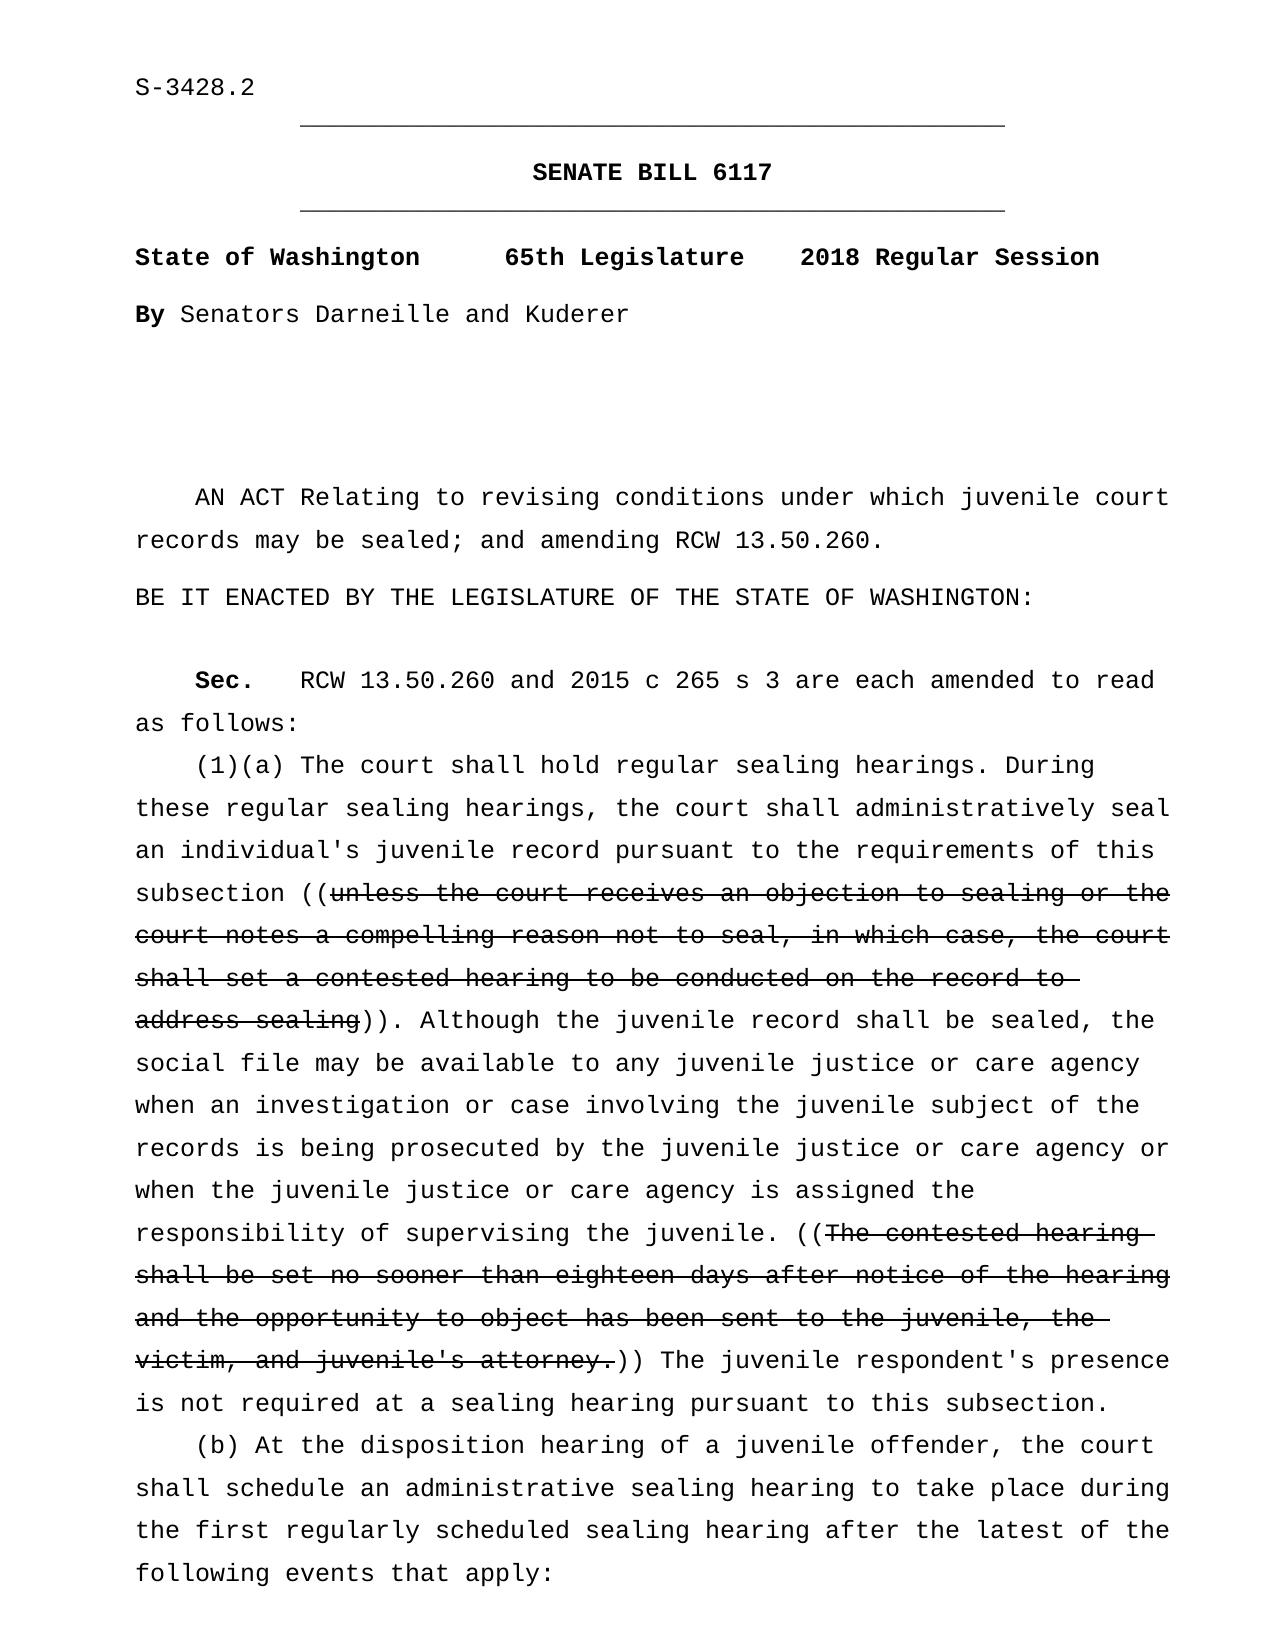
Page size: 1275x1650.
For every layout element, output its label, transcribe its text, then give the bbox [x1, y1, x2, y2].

text _______________________________________________ [135, 103, 1170, 132]
text SENATE BILL 6117 [135, 160, 1170, 188]
text (1)(a) The court shall hold regular sealing hearings. During these regular sealing hearings, the court shall administratively seal an individual's juvenile record pursuant to the requirements of this subsection ((unless the court receives an objection to sealing or the court notes a compelling reason not to seal, in which case, the court shall set a contested hearing to be conducted on the record to address sealing)). Although the juvenile record shall be sealed, the social file may be available to any juvenile justice or care agency when an investigation or case involving the juvenile subject of the records is being prosecuted by the juvenile justice or care agency or when the juvenile justice or care agency is assigned the responsibility of supervising the juvenile. ((The contested hearing shall be set no sooner than eighteen days after notice of the hearing and the opportunity to object has been sent to the juvenile, the victim, and juvenile's attorney.)) The juvenile respondent's presence is not required at a sealing hearing pursuant to this subsection. [135, 740, 1170, 936]
text S-3428.2 [135, 75, 1170, 103]
text (1)(a) The court shall hold regular sealing hearings. During these regular sealing hearings, the court shall administratively seal an individual's juvenile record pursuant to the requirements of this subsection ((unless the court receives an objection to sealing or the court notes a compelling reason not to seal, in which case, the court shall set a contested hearing to be conducted on the record to address sealing)). Although the juvenile record shall be sealed, the social file may be available to any juvenile justice or care agency when an investigation or case involving the juvenile subject of the records is being prosecuted by the juvenile justice or care agency or when the juvenile justice or care agency is assigned the responsibility of supervising the juvenile. ((The contested hearing shall be set no sooner than eighteen days after notice of the hearing and the opportunity to object has been sent to the juvenile, the victim, and juvenile's attorney.)) The juvenile respondent's presence is not required at a sealing hearing pursuant to this subsection. [135, 1278, 1170, 1420]
text (1)(a) The court shall hold regular sealing hearings. During these regular sealing hearings, the court shall administratively seal an individual's juvenile record pursuant to the requirements of this subsection ((unless the court receives an objection to sealing or the court notes a compelling reason not to seal, in which case, the court shall set a contested hearing to be conducted on the record to address sealing)). Although the juvenile record shall be sealed, the social file may be available to any juvenile justice or care agency when an investigation or case involving the juvenile subject of the records is being prosecuted by the juvenile justice or care agency or when the juvenile justice or care agency is assigned the responsibility of supervising the juvenile. ((The contested hearing shall be set no sooner than eighteen days after notice of the hearing and the opportunity to object has been sent to the juvenile, the victim, and juvenile's attorney.)) The juvenile respondent's presence is not required at a sealing hearing pursuant to this subsection. [135, 938, 1170, 1276]
text AN ACT Relating to revising conditions under which juvenile court records may be sealed; and amending RCW 13.50.260. [135, 472, 1170, 557]
text _______________________________________________ [135, 188, 1170, 217]
text (b) At the disposition hearing of a juvenile offender, the court shall schedule an administrative sealing hearing to take place during the first regularly scheduled sealing hearing after the latest of the following events that apply: [135, 1420, 1170, 1590]
text Sec. RCW 13.50.260 and 2015 c 265 s 3 are each amended to read as follows: [135, 655, 1170, 740]
text By Senators Darneille and Kuderer [135, 302, 1170, 330]
text State of Washington 65th Legislature 2018 Regular Session [135, 245, 1170, 273]
text BE IT ENACTED BY THE LEGISLATURE OF THE STATE OF WASHINGTON: [135, 585, 1170, 613]
